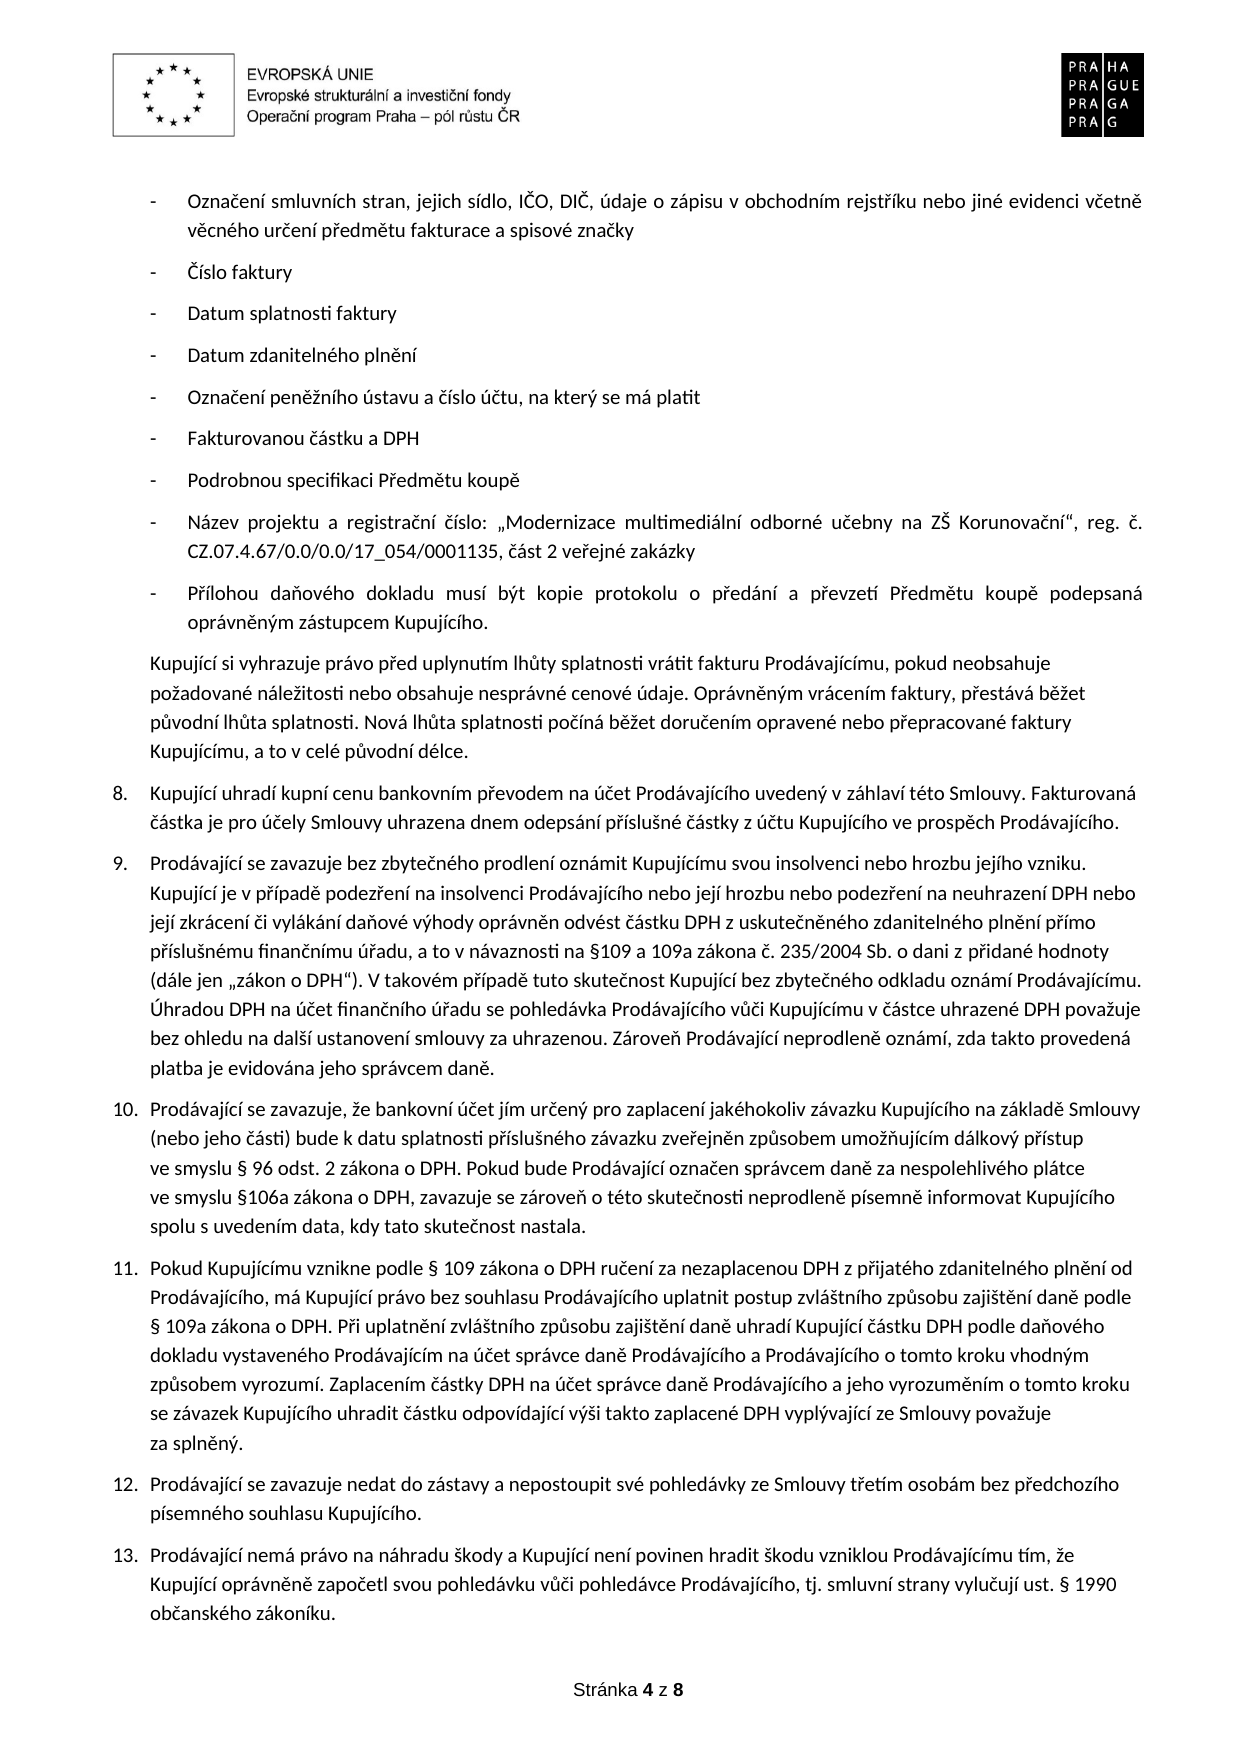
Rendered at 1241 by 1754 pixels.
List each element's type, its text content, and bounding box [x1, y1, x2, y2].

text Kupující si vyhrazuje právo před uplynutím lhůty splatnosti vrátit fakturu Prodávajícímu, pokud neobsahuje požadované náležitosti nebo obsahuje nesprávné cenové údaje. Oprávněným vrácením faktury, přestává běžet původní lhůta splatnosti. Nová lhůta splatnosti počíná běžet doručením opravené nebo přepracované faktury Kupujícímu, a to v celé původní délce. [150, 647, 1144, 763]
list Prodávající se zavazuje nedat do zástavy a nepostoupit své pohledávky ze Smlouvy třetím osobám bez předchozího písemného souhlasu Kupujícího. [112, 1468, 1144, 1526]
list Fakturovanou částku a DPH [150, 422, 1144, 451]
list Kupující uhradí kupní cenu bankovním převodem na účet Prodávajícího uvedený v záhlaví této Smlouvy. Fakturovaná částka je pro účely Smlouvy uhrazena dnem odepsání příslušné částky z účtu Kupujícího ve prospěch Prodávajícího. [112, 776, 1144, 834]
list Datum splatnosti faktury [150, 297, 1144, 326]
list Označení peněžního ústavu a číslo účtu, na který se má platit [150, 380, 1144, 409]
list Podrobnou specifikaci Předmětu koupě [150, 463, 1144, 493]
picture [1061, 53, 1144, 137]
list Označení smluvních stran, jejich sídlo, IČO, DIČ, údaje o zápisu v obchodním rejstříku nebo jiné evidenci včetně věcného určení předmětu fakturace a spisové značky [150, 184, 1144, 243]
list Přílohou daňového dokladu musí být kopie protokolu o předání a převzetí Předmětu koupě podepsaná oprávněným zástupcem Kupujícího. [150, 576, 1144, 634]
list Prodávající se zavazuje, že bankovní účet jím určený pro zaplacení jakéhokoliv závazku Kupujícího na základě Smlouvy (nebo jeho části) bude k datu splatnosti příslušného závazku zveřejněn způsobem umožňujícím dálkový přístup ve smyslu § 96 odst. 2 zákona o DPH. Pokud bude Prodávající označen správcem daně za nespolehlivého plátce ve smyslu §106a zákona o DPH, zavazuje se zároveň o této skutečnosti neprodleně písemně informovat Kupujícího spolu s uvedením data, kdy tato skutečnost nastala. [112, 1093, 1144, 1238]
list Datum zdanitelného plnění [150, 338, 1144, 368]
list Prodávající nemá právo na náhradu škody a Kupující není povinen hradit škodu vzniklou Prodávajícímu tím, že Kupující oprávněně započetl svou pohledávku vůči pohledávce Prodávajícího, tj. smluvní strany vylučují ust. § 1990 občanského zákoníku. [112, 1538, 1144, 1626]
list Prodávající se zavazuje bez zbytečného prodlení oznámit Kupujícímu svou insolvenci nebo hrozbu jejího vzniku. Kupující je v případě podezření na insolvenci Prodávajícího nebo její hrozbu nebo podezření na neuhrazení DPH nebo její zkrácení či vylákání daňové výhody oprávněn odvést částku DPH z uskutečněného zdanitelného plnění přímo příslušnému finančnímu úřadu, a to v návaznosti na §109 a 109a zákona č. 235/2004 Sb. o dani z přidané hodnoty (dále jen „zákon o DPH“). V takovém případě tuto skutečnost Kupující bez zbytečného odkladu oznámí Prodávajícímu. Úhradou DPH na účet finančního úřadu se pohledávka Prodávajícího vůči Kupujícímu v částce uhrazené DPH považuje bez ohledu na další ustanovení smlouvy za uhrazenou. Zároveň Prodávající neprodleně oznámí, zda takto provedená platba je evidována jeho správcem daně. [112, 847, 1144, 1080]
list Číslo faktury [150, 255, 1144, 284]
list Pokud Kupujícímu vznikne podle § 109 zákona o DPH ručení za nezaplacenou DPH z přijatého zdanitelného plnění od Prodávajícího, má Kupující právo bez souhlasu Prodávajícího uplatnit postup zvláštního způsobu zajištění daně podle § 109a zákona o DPH. Při uplatnění zvláštního způsobu zajištění daně uhradí Kupující částku DPH podle daňového dokladu vystaveného Prodávajícím na účet správce daně Prodávajícího a Prodávajícího o tomto kroku vhodným způsobem vyrozumí. Zaplacením částky DPH na účet správce daně Prodávajícího a jeho vyrozuměním o tomto kroku se závazek Kupujícího uhradit částku odpovídající výši takto zaplacené DPH vyplývající ze Smlouvy považuje za splněný. [112, 1251, 1144, 1455]
list Název projektu a registrační číslo: „Modernizace multimediální odborné učebny na ZŠ Korunovační“, reg. č. CZ.07.4.67/0.0/0.0/17_054/0001135, část 2 veřejné zakázky [150, 505, 1144, 563]
picture [112, 53, 523, 137]
